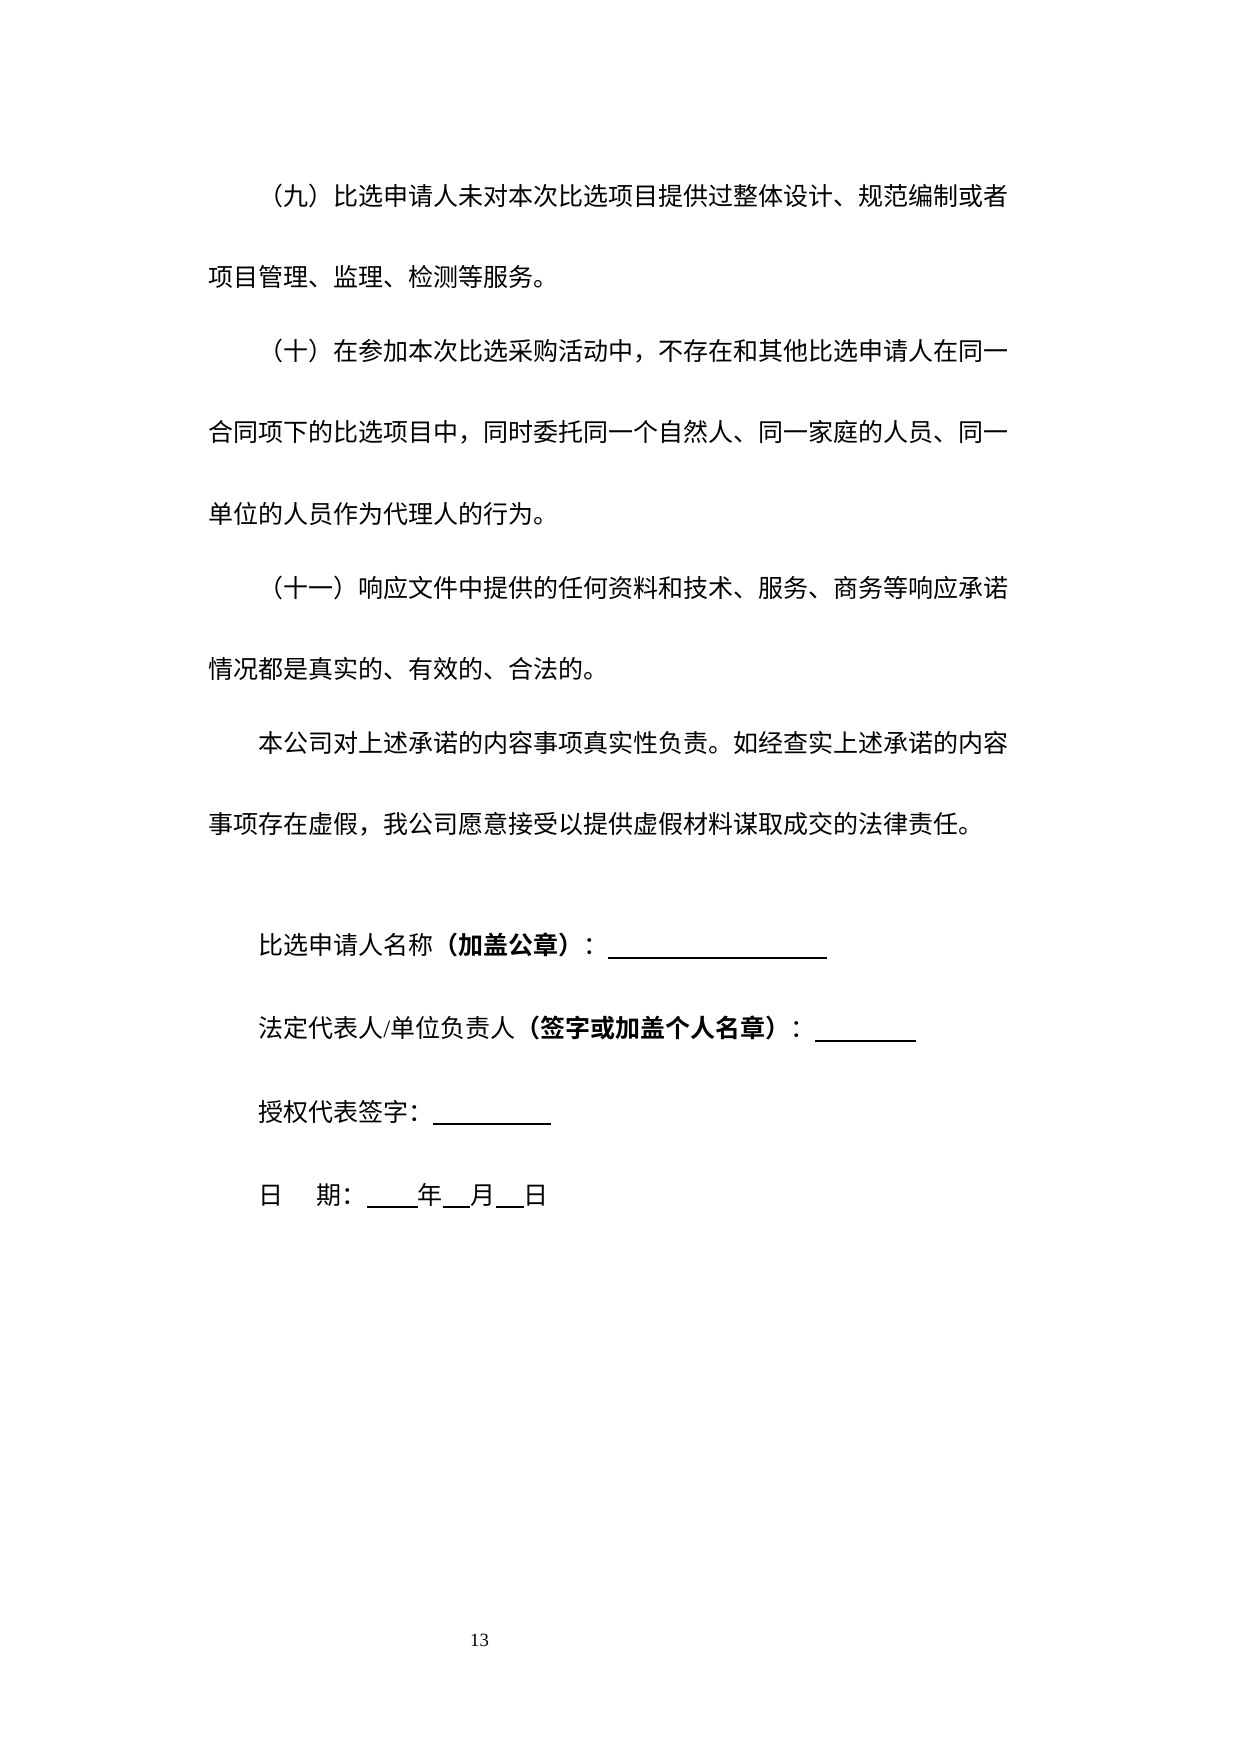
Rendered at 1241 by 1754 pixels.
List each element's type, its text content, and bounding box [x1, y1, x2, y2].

text （十）在参加本次比选采购活动中，不存在和其他比选申请人在同一合同项下的比选项目中，同时委托同一个自然人、同一家庭的人员、同一单位的人员作为代理人的行为。 [208, 317, 1032, 545]
text 授权代表签字： [208, 1078, 1032, 1143]
text 本公司对上述承诺的内容事项真实性负责。如经查实上述承诺的内容事项存在虚假，我公司愿意接受以提供虚假材料谋取成交的法律责任。 [208, 709, 1032, 855]
text 比选申请人名称（加盖公章）： [208, 911, 1032, 976]
text （九）比选申请人未对本次比选项目提供过整体设计、规范编制或者项目管理、监理、检测等服务。 [208, 162, 1032, 308]
text 法定代表人/单位负责人（签字或加盖个人名章）： [208, 994, 1032, 1059]
text （十一）响应文件中提供的任何资料和技术、服务、商务等响应承诺情况都是真实的、有效的、合法的。 [208, 554, 1032, 700]
text 日 期： 年 月 日 [208, 1161, 1032, 1226]
